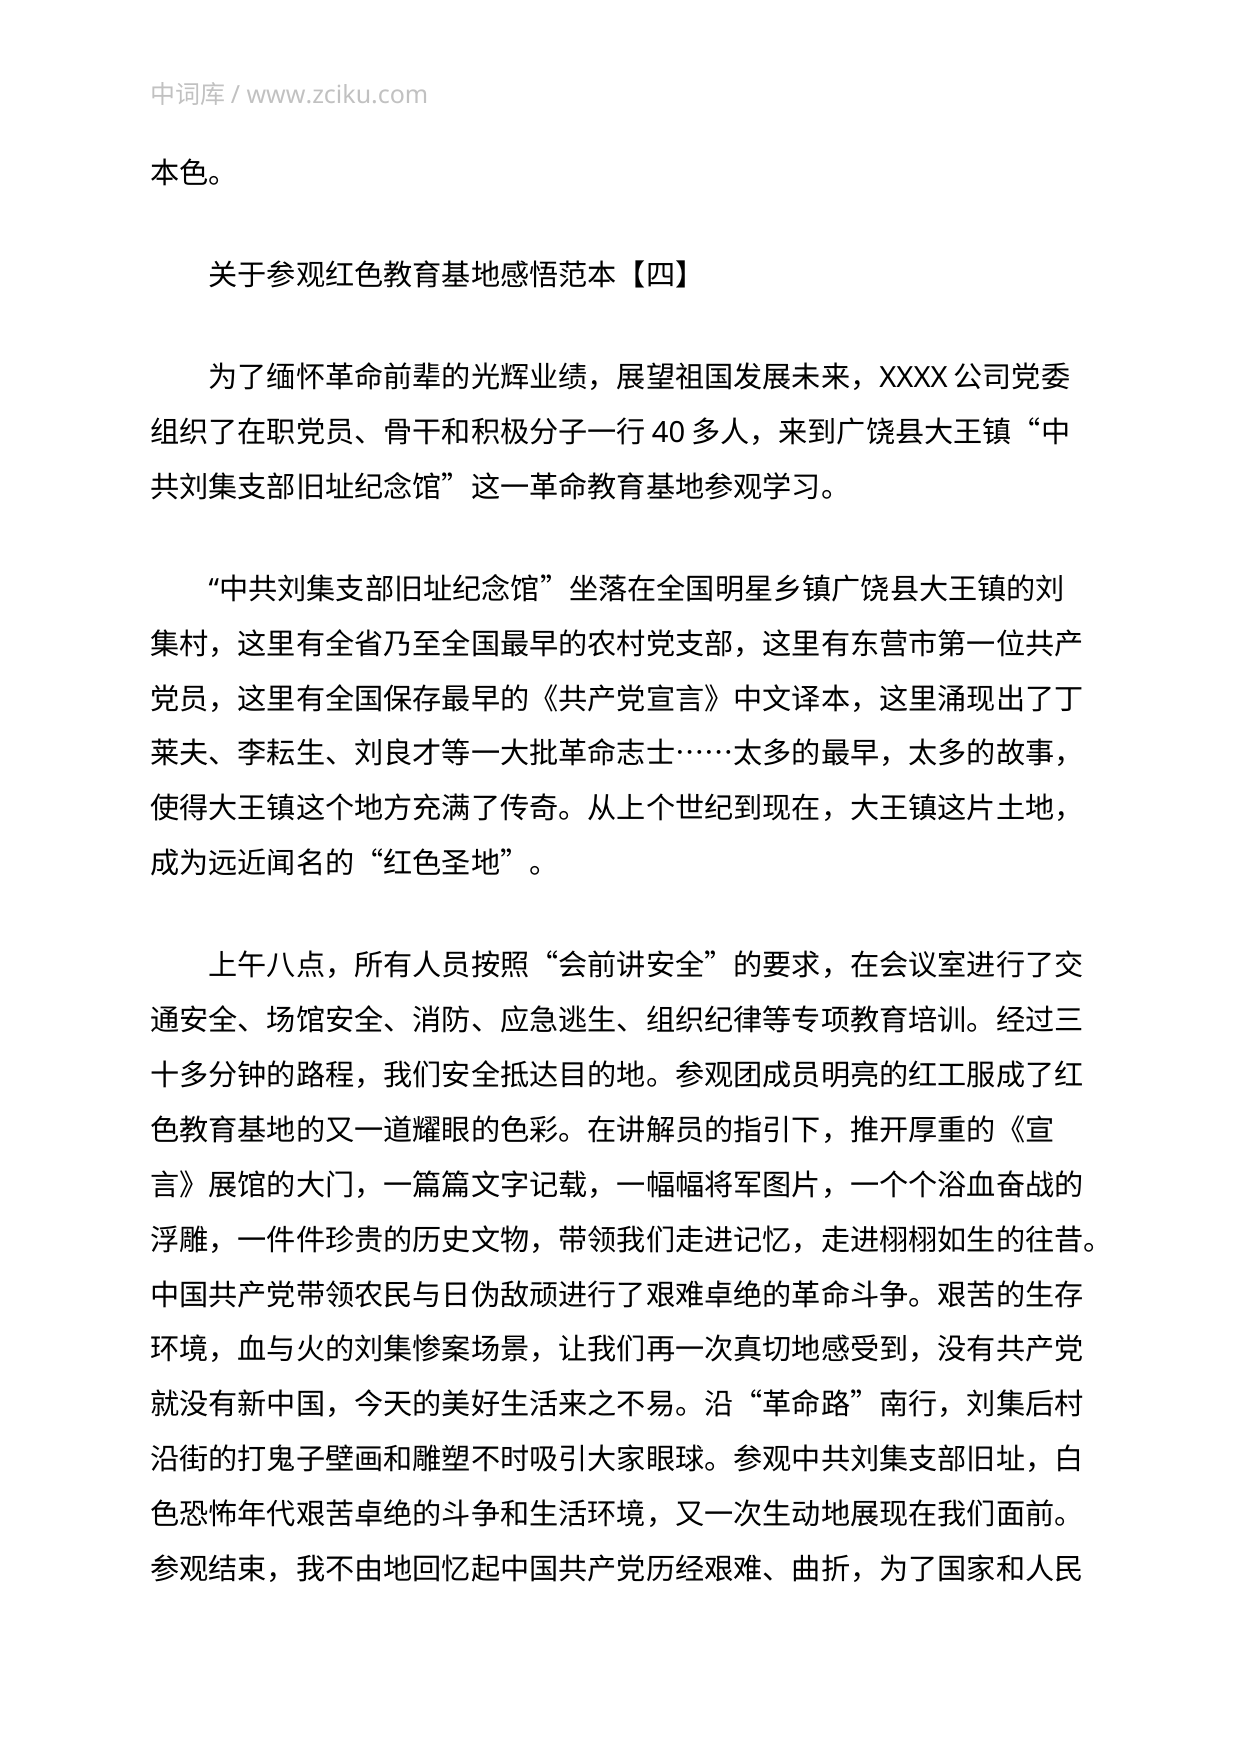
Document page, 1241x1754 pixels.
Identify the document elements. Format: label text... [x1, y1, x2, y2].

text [150, 150, 1090, 192]
text “中共刘集支部旧址纪念馆”坐落在全国明星乡镇广饶县大王镇的刘集村，这里有全省乃至全国最早的农村党支部，这里有东营市第一位共产党员，这里有全国保存最早的《共产党宣言》中文译本，这里涌现出了丁莱夫、李耘生、刘良才等一大批革命志士……太多的最早，太多的故事，使得大王镇这个地方充满了传奇。从上个世纪到现在，大王镇这片土地，成为远近闻名的“红色圣地”。 [150, 565, 1090, 882]
text 为了缅怀革命前辈的光辉业绩，展望祖国发展未来，XXXX公司党委组织了在职党员、骨干和积极分子一行40多人，来到广饶县大王镇“中共刘集支部旧址纪念馆”这一革命教育基地参观学习。 [150, 353, 1090, 506]
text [150, 942, 1090, 1588]
text 关于参观红色教育基地感悟范本【四】 [150, 252, 1090, 294]
